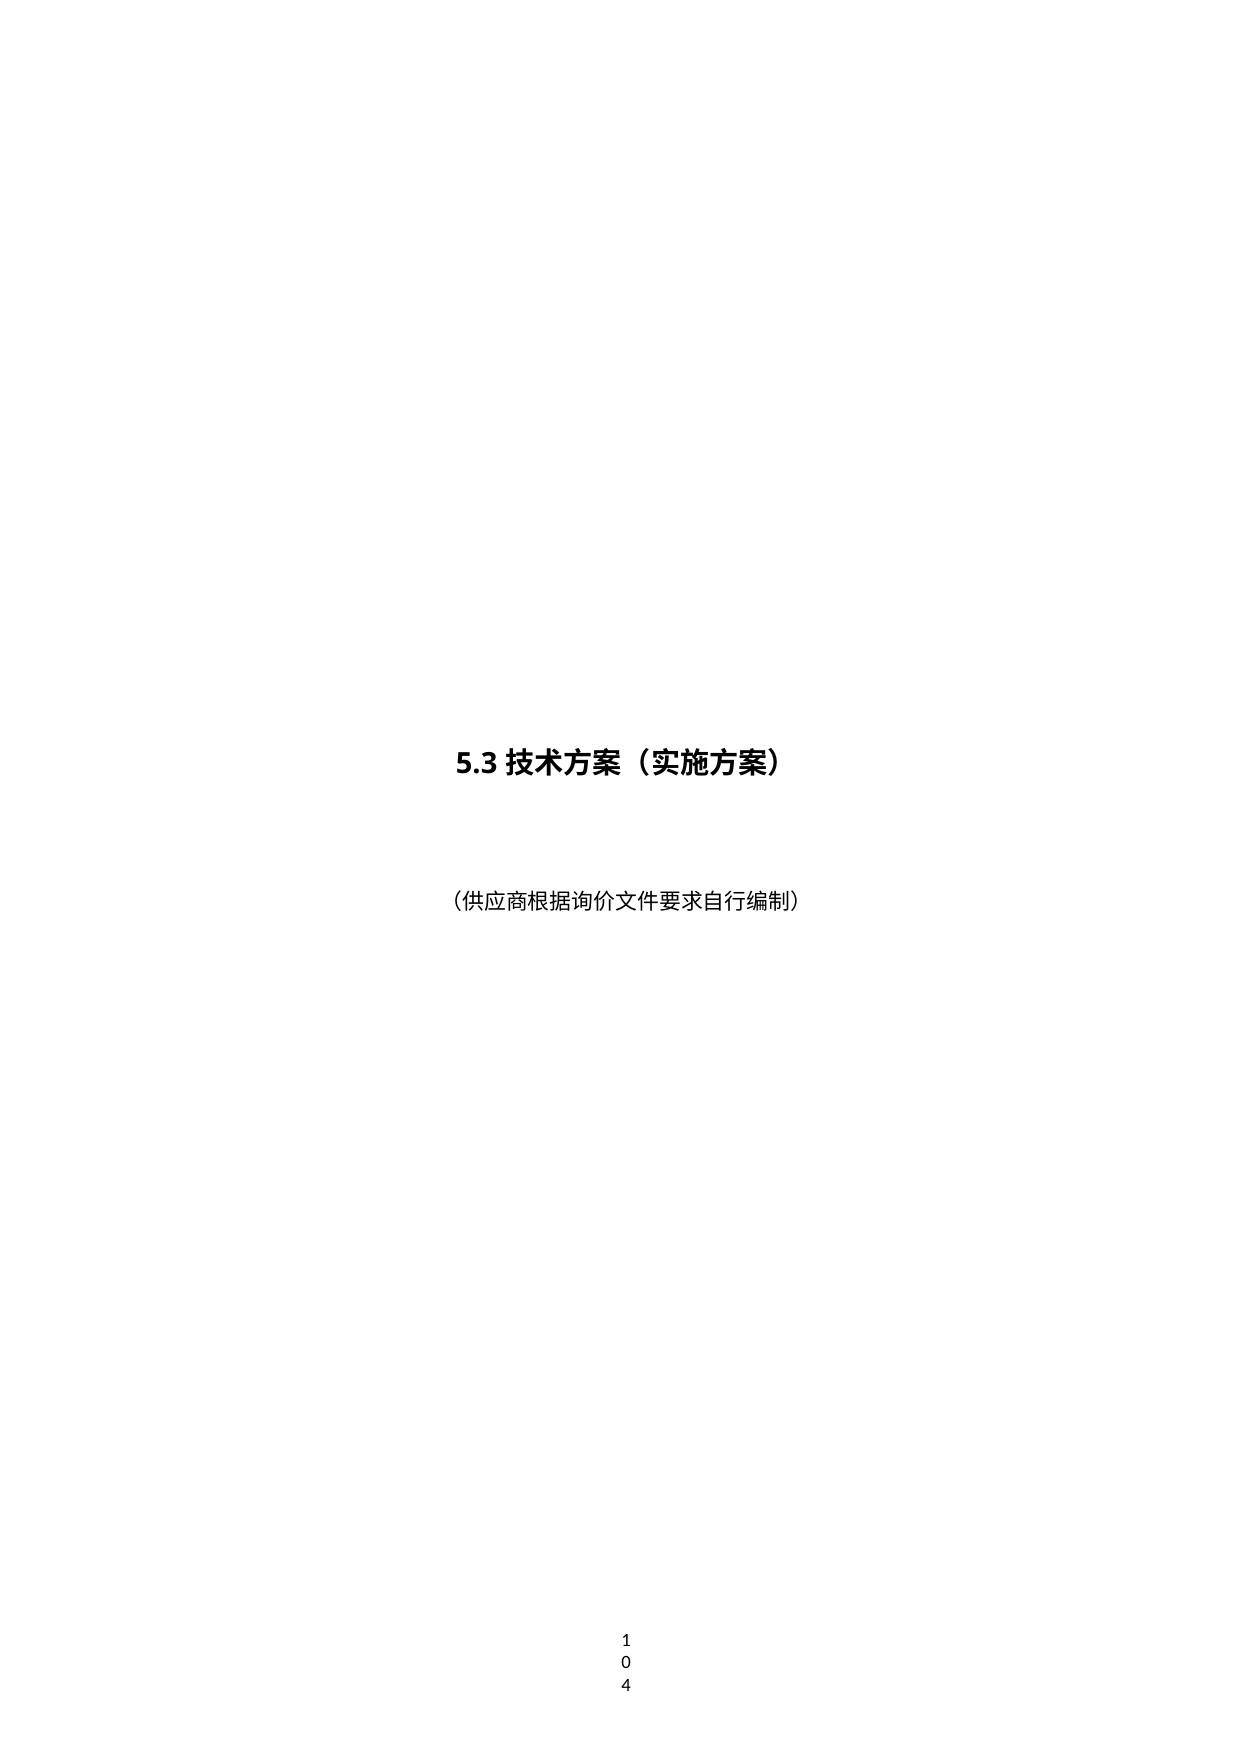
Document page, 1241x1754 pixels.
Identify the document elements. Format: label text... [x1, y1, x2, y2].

text （供应商根据询价文件要求自行编制） [165, 883, 1087, 916]
text 5.3 技术方案（实施方案） [165, 728, 1087, 793]
